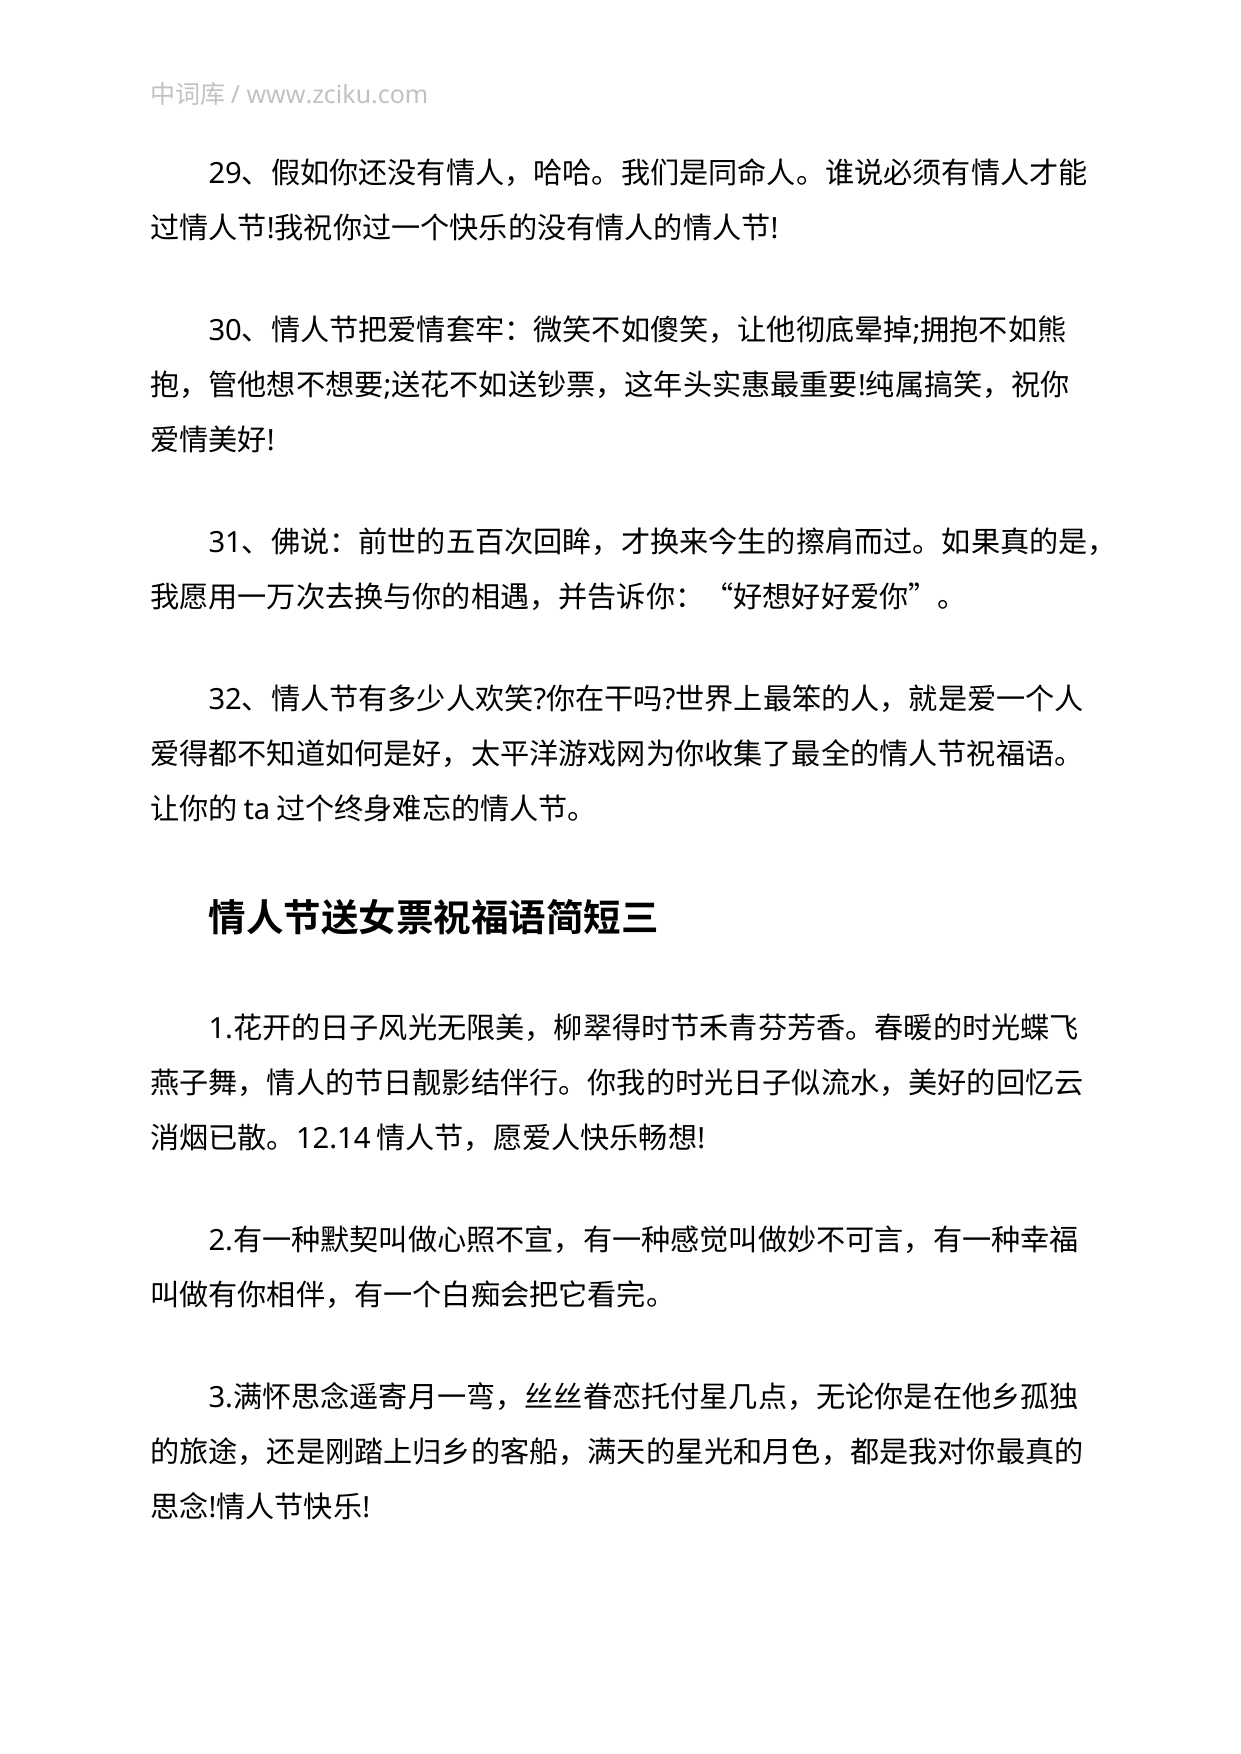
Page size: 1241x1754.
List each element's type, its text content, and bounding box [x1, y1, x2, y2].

text 30、情人节把爱情套牢：微笑不如傻笑，让他彻底晕掉;拥抱不如熊抱，管他想不想要;送花不如送钞票，这年头实惠最重要!纯属搞笑，祝你爱情美好! [150, 307, 1090, 459]
text 29、假如你还没有情人，哈哈。我们是同命人。谁说必须有情人才能过情人节!我祝你过一个快乐的没有情人的情人节! [150, 150, 1090, 247]
text 31、佛说：前世的五百次回眸，才换来今生的擦肩而过。如果真的是，我愿用一万次去换与你的相遇，并告诉你：“好想好好爱你”。 [150, 519, 1090, 616]
text 2.有一种默契叫做心照不宣，有一种感觉叫做妙不可言，有一种幸福叫做有你相伴，有一个白痴会把它看完。 [150, 1217, 1090, 1314]
text 1.花开的日子风光无限美，柳翠得时节禾青芬芳香。春暖的时光蝶飞燕子舞，情人的节日靓影结伴行。你我的时光日子似流水，美好的回忆云消烟已散。12.14情人节，愿爱人快乐畅想! [150, 1005, 1090, 1157]
text 情人节送女票祝福语简短三 [150, 888, 1090, 942]
text 3.满怀思念遥寄月一弯，丝丝眷恋托付星几点，无论你是在他乡孤独的旅途，还是刚踏上归乡的客船，满天的星光和月色，都是我对你最真的思念!情人节快乐! [150, 1374, 1090, 1526]
text 32、情人节有多少人欢笑?你在干吗?世界上最笨的人，就是爱一个人爱得都不知道如何是好，太平洋游戏网为你收集了最全的情人节祝福语。让你的ta过个终身难忘的情人节。 [150, 676, 1090, 828]
